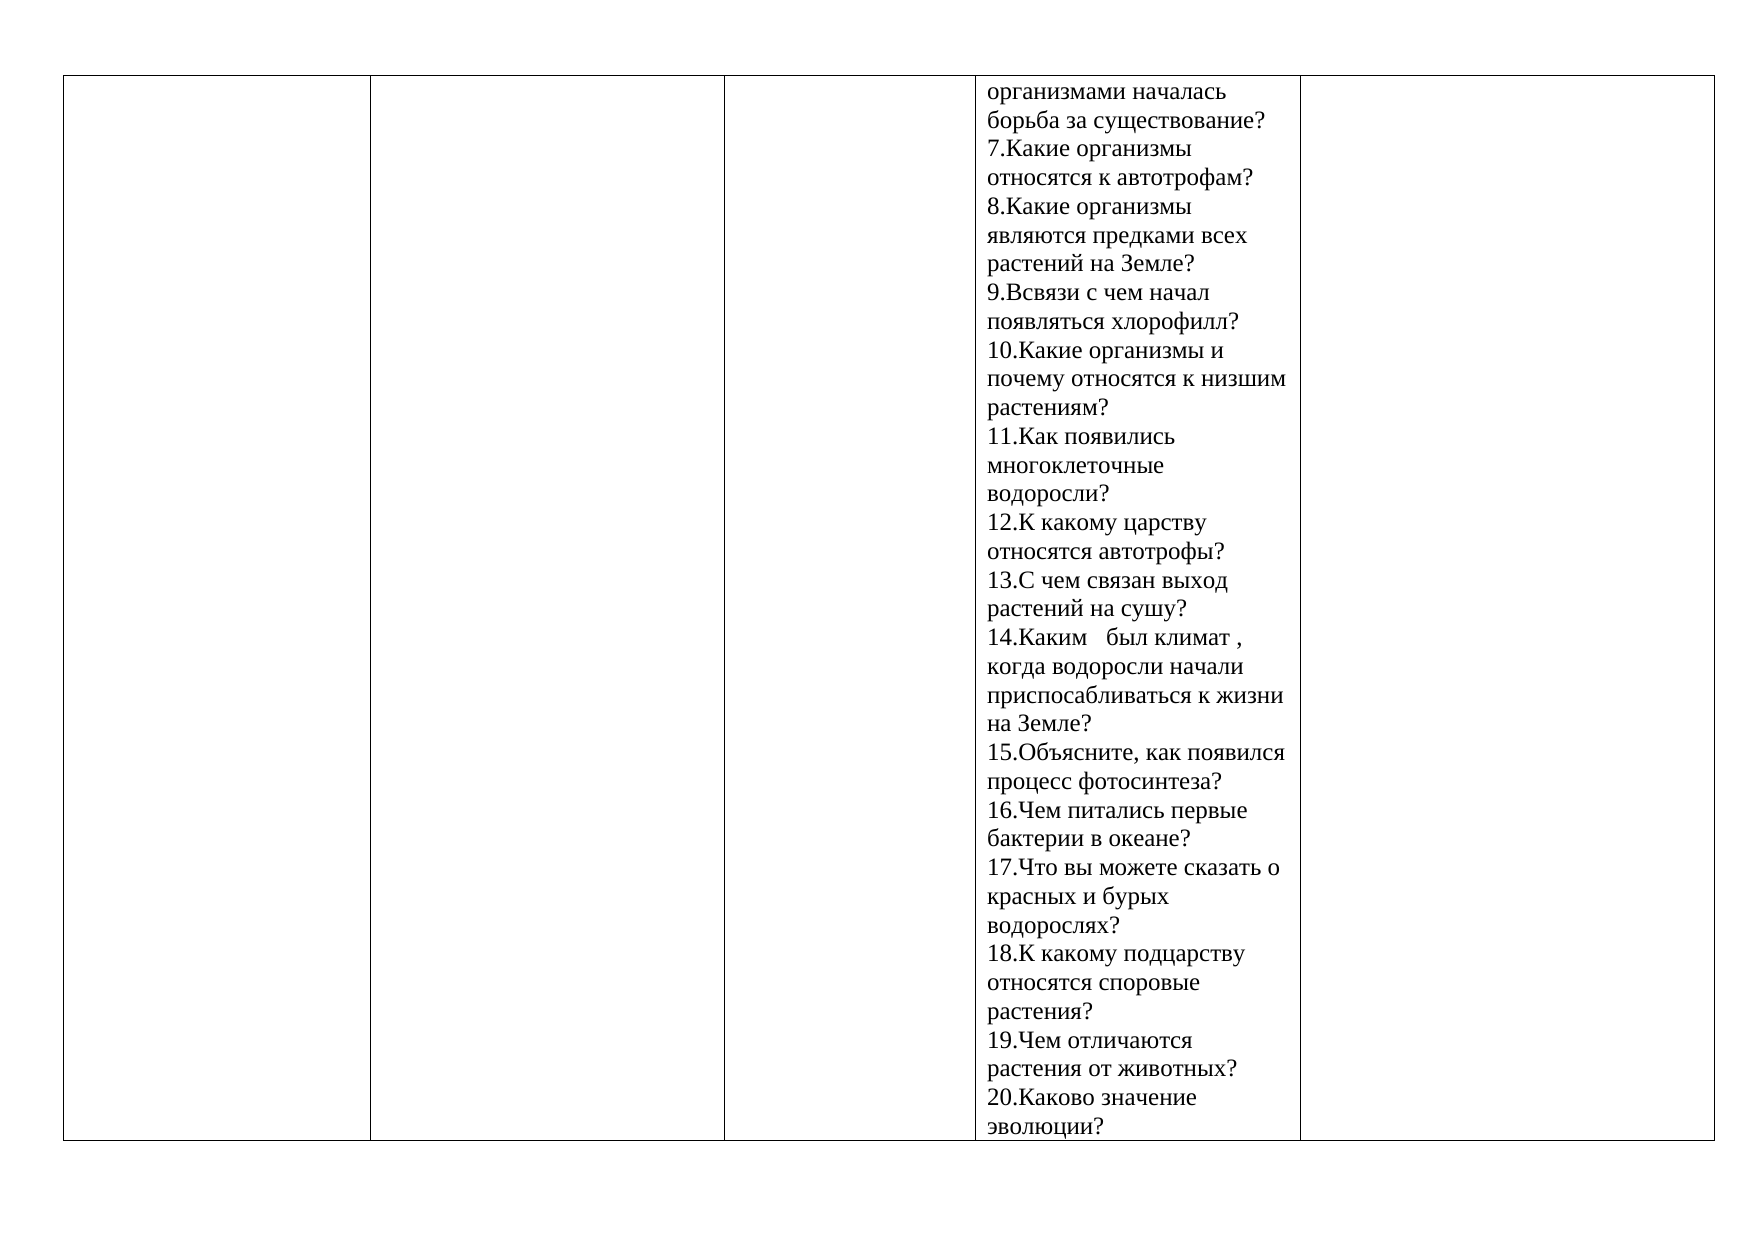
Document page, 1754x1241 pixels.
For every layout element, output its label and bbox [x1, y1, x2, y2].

table_cell [371, 76, 724, 1140]
table_cell [725, 76, 975, 1140]
table_cell [64, 76, 370, 1140]
table_cell [1301, 76, 1714, 1140]
table_cell [976, 76, 1300, 1140]
